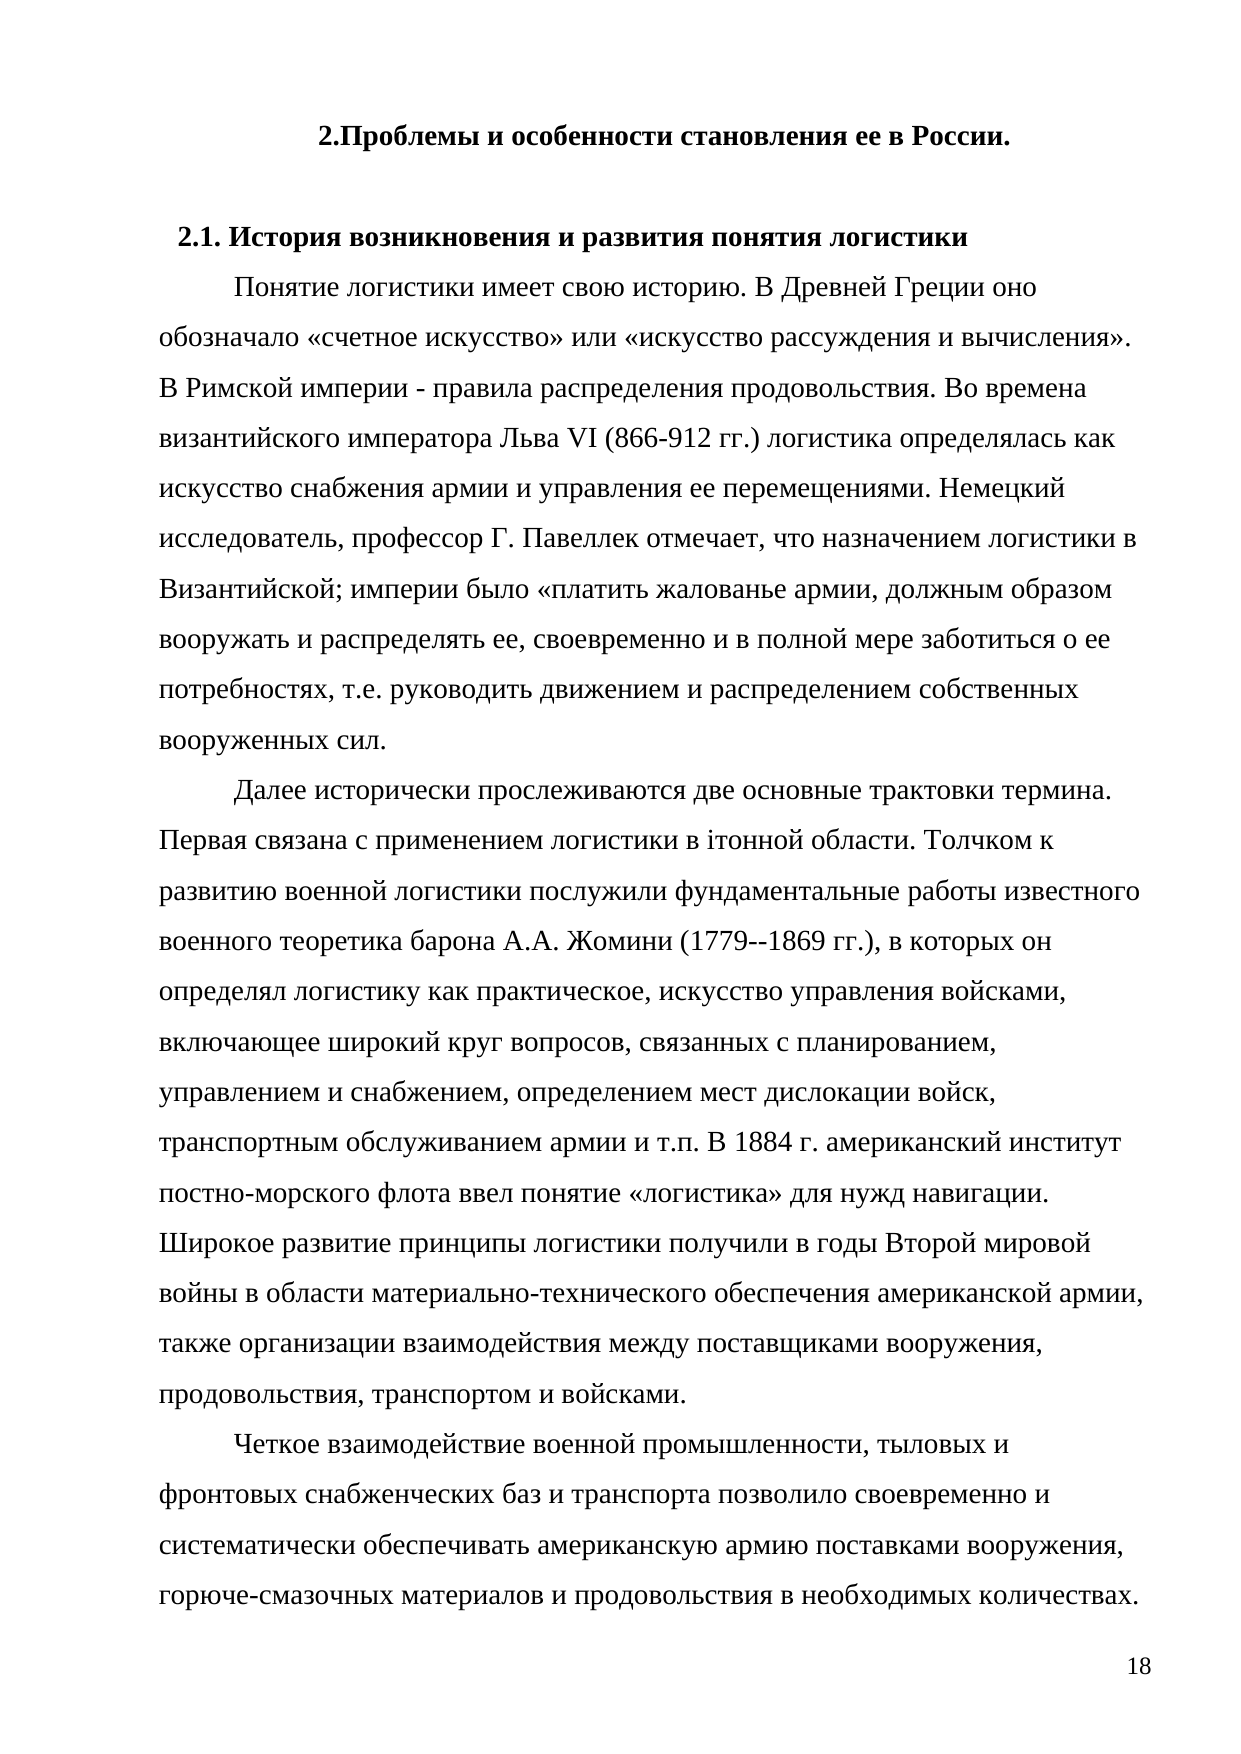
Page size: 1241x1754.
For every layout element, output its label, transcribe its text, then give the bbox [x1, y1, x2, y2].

text Понятие логистики имеет свою историю. В Древней Греции оно обозначало «счетное искусство» или «искусство рассуждения и вычисления». В Римской империи - правила распределения продовольствия. Во времена византийского императора Льва VI (866-912 гг.) логистика определялась как искусство снабжения армии и управления ее перемещениями. Немецкий исследователь, профессор Г. Павеллек отмечает, что назначением логистики в Византийской; империи было «платить жалованье армии, должным образом вооружать и распределять ее, своевременно и в полной мере заботиться о ее потребностях, т.е. руководить движением и распределением собственных вооруженных сил. [158, 269, 1152, 755]
text Далее исторически прослеживаются две основные трактовки термина. Первая связана с применением логистики в iтонной области. Толчком к развитию военной логистики послужили фундаментальные работы известного военного теоретика барона А.А. Жомини (1779--1869 гг.), в которых он определял логистику как практическое, искусство управления войсками, включающее широкий круг вопросов, связанных с планированием, управлением и снабжением, определением мест дислокации войск, транспортным обслуживанием армии и т.п. В . американский институт постно-морского флота ввел понятие «логистика» для нужд навигации. Широкое развитие принципы логистики получили в годы Второй мировой войны в области материально-технического обеспечения американской армии, также организации взаимодействия между поставщиками вооружения, продовольствия, транспортом и войсками. [158, 772, 1152, 1409]
text 2.Проблемы и особенности становления ее в России. [177, 118, 1152, 152]
text 2.1. История возникновения и развития понятия логистики [177, 219, 1152, 252]
text Четкое взаимодействие военной промышленности, тыловых и фронтовых снабженческих баз и транспорта позволило своевременно и систематически обеспечивать американскую армию поставками вооружения, горюче-смазочных материалов и продовольствия в необходимых количествах. [158, 1426, 1152, 1611]
